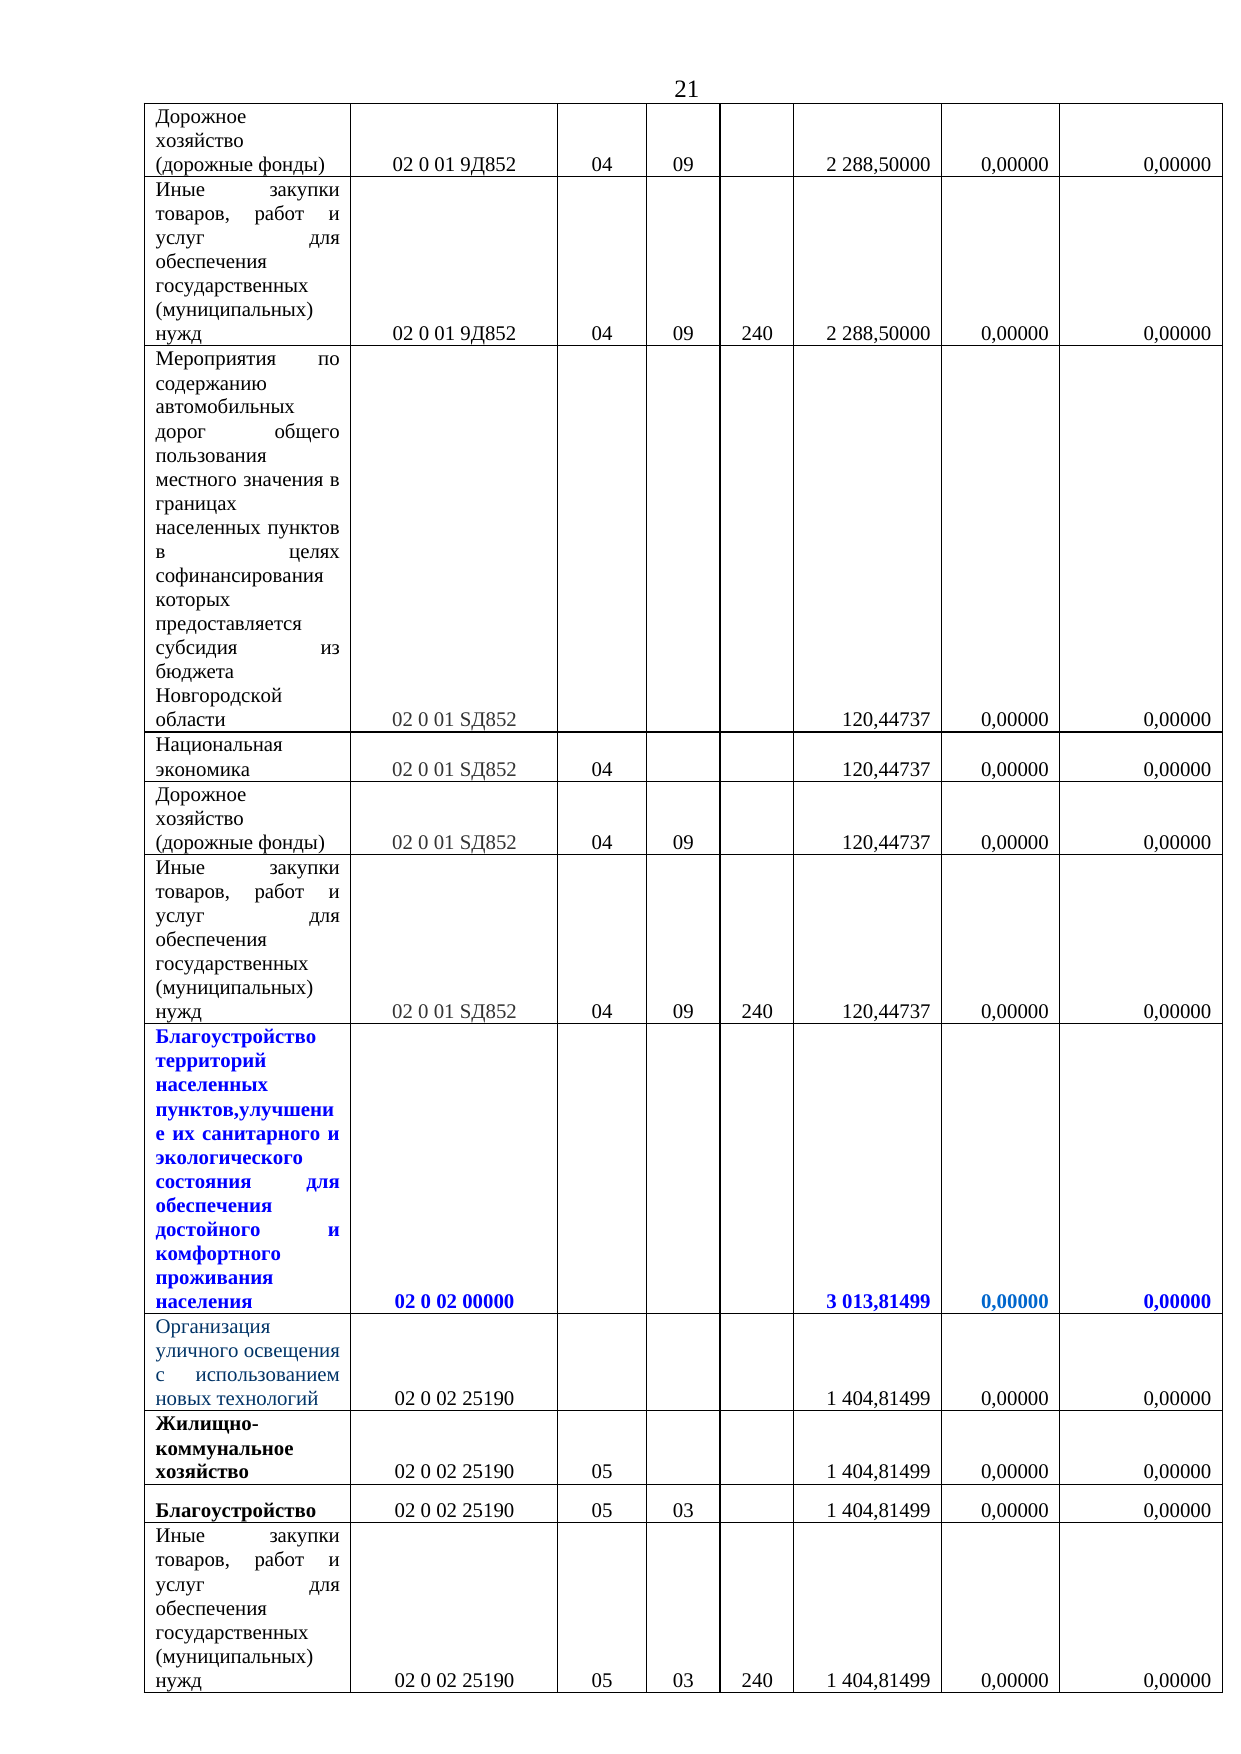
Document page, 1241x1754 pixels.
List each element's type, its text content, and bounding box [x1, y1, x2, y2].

table_cell Иные закупки товаров, работ и услуг для обеспечения государственных (муниципальных) нужд [145, 1523, 350, 1692]
table_cell [647, 1411, 719, 1483]
table_cell 0,00000 [942, 855, 1059, 1023]
table_cell [647, 1024, 719, 1313]
table_cell 0,00000 [942, 346, 1059, 731]
table_cell Иные закупки товаров, работ и услуг для обеспечения государственных (муниципальных) нужд [145, 177, 350, 345]
table_cell [721, 1024, 793, 1313]
table_cell 09 [647, 782, 719, 854]
table_cell 2 288,50000 [794, 104, 941, 176]
table_cell 0,00000 [1060, 782, 1222, 854]
table_cell 0,00000 [942, 1024, 1059, 1313]
table_cell 0,00000 [1060, 1411, 1222, 1483]
table_cell 02 0 01 SД852 [351, 782, 557, 854]
table_cell 0,00000 [942, 104, 1059, 176]
table_cell 0,00000 [942, 1314, 1059, 1410]
table_cell 09 [647, 177, 719, 345]
table_cell 240 [721, 177, 793, 345]
table_cell [647, 1314, 719, 1410]
table_cell 0,00000 [1060, 1024, 1222, 1313]
table_cell 0,00000 [1060, 104, 1222, 176]
table_cell 09 [647, 104, 719, 176]
table_cell 0,00000 [1060, 733, 1222, 781]
table_cell 04 [558, 177, 646, 345]
table_cell 0,00000 [1060, 1523, 1222, 1692]
table_cell 0,00000 [942, 1485, 1059, 1522]
table_cell [721, 104, 793, 176]
table_cell 120,44737 [794, 733, 941, 781]
table_cell 1 404,81499 [794, 1314, 941, 1410]
table_cell 04 [558, 733, 646, 781]
table_cell [721, 1485, 793, 1522]
table_cell 03 [647, 1523, 719, 1692]
table_cell 0,00000 [942, 1411, 1059, 1483]
table_cell 02 0 02 25190 [351, 1314, 557, 1410]
table_cell 1 404,81499 [794, 1523, 941, 1692]
table_cell Национальная экономика [145, 733, 350, 781]
table_cell [721, 782, 793, 854]
table_cell [558, 346, 646, 731]
table_cell 09 [647, 855, 719, 1023]
table_cell [721, 1411, 793, 1483]
table_cell 0,00000 [1060, 346, 1222, 731]
table_cell 05 [558, 1523, 646, 1692]
table_cell 02 0 02 25190 [351, 1411, 557, 1483]
table_cell 05 [558, 1411, 646, 1483]
table_cell Организация уличного освещения с использованием новых технологий [145, 1314, 350, 1410]
table_cell 02 0 02 25190 [351, 1485, 557, 1522]
table_cell 05 [558, 1485, 646, 1522]
table_cell 02 0 01 SД852 [351, 346, 557, 731]
table_cell Дорожное хозяйство (дорожные фонды) [145, 104, 350, 176]
table_cell 0,00000 [942, 1523, 1059, 1692]
table_cell 240 [721, 1523, 793, 1692]
table_cell 02 0 01 9Д852 [351, 104, 557, 176]
table_cell Иные закупки товаров, работ и услуг для обеспечения государственных (муниципальных) нужд [145, 855, 350, 1023]
table_cell 02 0 01 SД852 [351, 855, 557, 1023]
table_cell 04 [558, 855, 646, 1023]
table_cell 0,00000 [1060, 1314, 1222, 1410]
table_cell 1 404,81499 [794, 1485, 941, 1522]
table_cell 3 013,81499 [794, 1024, 941, 1313]
table_cell 240 [721, 855, 793, 1023]
table_cell 02 0 02 25190 [351, 1523, 557, 1692]
table_cell Мероприятия по содержанию автомобильных дорог общего пользования местного значения в границах населенных пунктов в целях софинансирования которых предоставляется субсидия из бюджета Новгородской области [145, 346, 350, 731]
table_cell [558, 1314, 646, 1410]
table_cell [647, 346, 719, 731]
table_cell Благоустройство территорий населенных пунктов,улучшение их санитарного и экологического состояния для обеспечения достойного и комфортного проживания населения [145, 1024, 350, 1313]
table_cell [721, 1314, 793, 1410]
table_cell 120,44737 [794, 782, 941, 854]
table_cell [558, 1024, 646, 1313]
table_cell 0,00000 [942, 177, 1059, 345]
table_cell 02 0 02 00000 [351, 1024, 557, 1313]
table_cell 0,00000 [1060, 177, 1222, 345]
table_cell 02 0 01 SД852 [351, 733, 557, 781]
table_cell 03 [647, 1485, 719, 1522]
table_cell 0,00000 [942, 782, 1059, 854]
table_cell Благоустройство [145, 1485, 350, 1522]
table_cell [647, 733, 719, 781]
table_cell Жилищно-коммунальное хозяйство [145, 1411, 350, 1483]
table_cell [721, 346, 793, 731]
table_cell 2 288,50000 [794, 177, 941, 345]
table_cell 1 404,81499 [794, 1411, 941, 1483]
table_cell 04 [558, 104, 646, 176]
table_cell 0,00000 [1060, 1485, 1222, 1522]
table_cell 04 [558, 782, 646, 854]
table_cell 0,00000 [942, 733, 1059, 781]
table_cell 0,00000 [1060, 855, 1222, 1023]
table_cell 02 0 01 9Д852 [351, 177, 557, 345]
table_cell [721, 733, 793, 781]
table_cell Дорожное хозяйство (дорожные фонды) [145, 782, 350, 854]
table_cell 120,44737 [794, 855, 941, 1023]
table_cell 120,44737 [794, 346, 941, 731]
